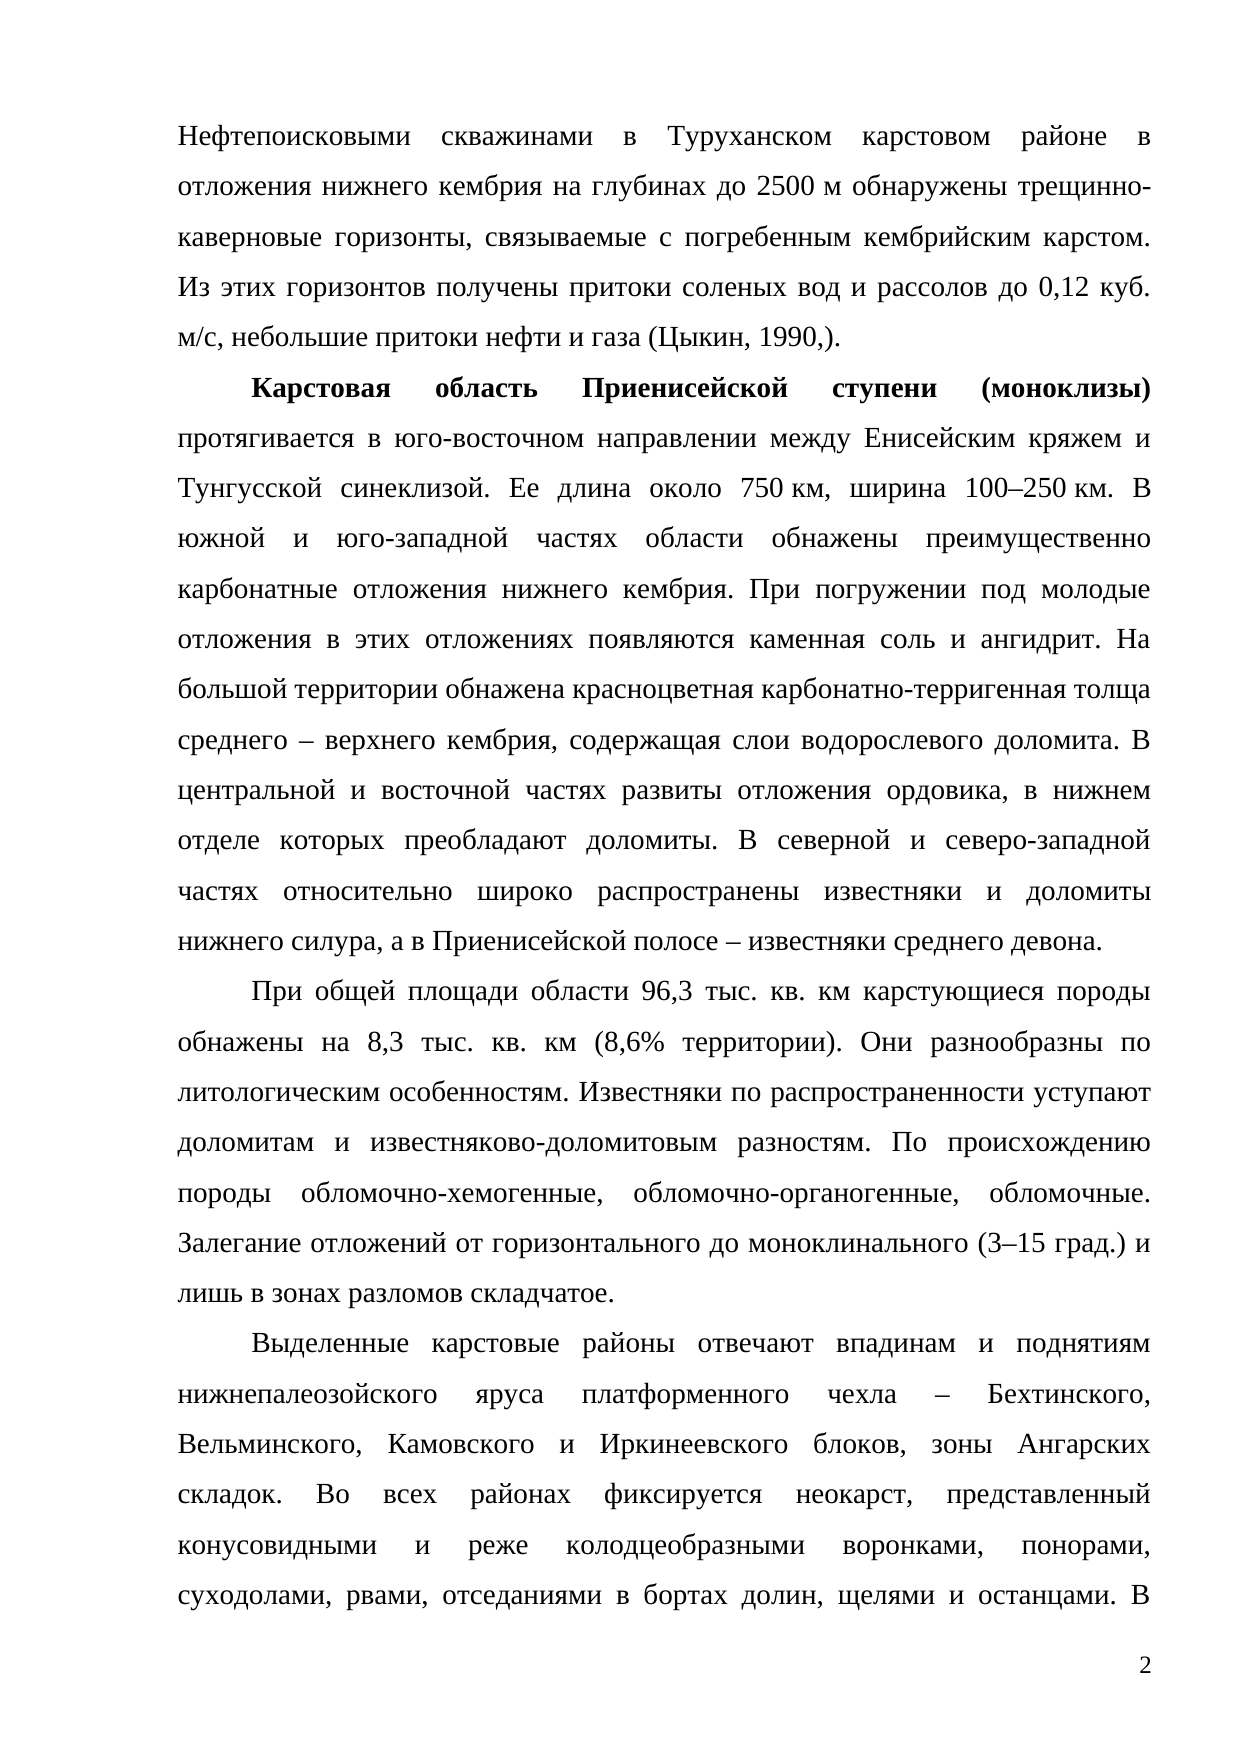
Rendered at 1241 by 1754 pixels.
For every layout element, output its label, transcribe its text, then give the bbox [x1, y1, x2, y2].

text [177, 1326, 1152, 1611]
text Карстовая область Приенисейской ступени (моноклизы) протягивается в юго-восточном направлении между Енисейским кряжем и Тунгусской синеклизой. Ее длина около 750 км, ширина 100–250 км. В южной и юго-западной частях области обнажены преимущественно карбонатные отложения нижнего кембрия. При погружении под молодые отложения в этих отложениях появляются каменная соль и ангидрит. На большой территории обнажена красноцветная карбонатно-терригенная толща среднего – верхнего кембрия, содержащая слои водорослевого доломита. В центральной и восточной частях развиты отложения ордовика, в нижнем отделе которых преобладают доломиты. В северной и северо-западной частях относительно широко распространены известняки и доломиты нижнего силура, а в Приенисейской полосе – известняки среднего девона. [177, 370, 1152, 957]
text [177, 118, 1152, 353]
text При общей площади области 96,3 тыс. кв. км карстующиеся породы обнажены на 8,3 тыс. кв. км (8,6% территории). Они разнообразны по литологическим особенностям. Известняки по распространенности уступают доломитам и известняково-доломитовым разностям. По происхождению породы обломочно-хемогенные, обломочно-органогенные, обломочные. Залегание отложений от горизонтального до моноклинального (3–15 град.) и лишь в зонах разломов складчатое. [177, 973, 1152, 1309]
